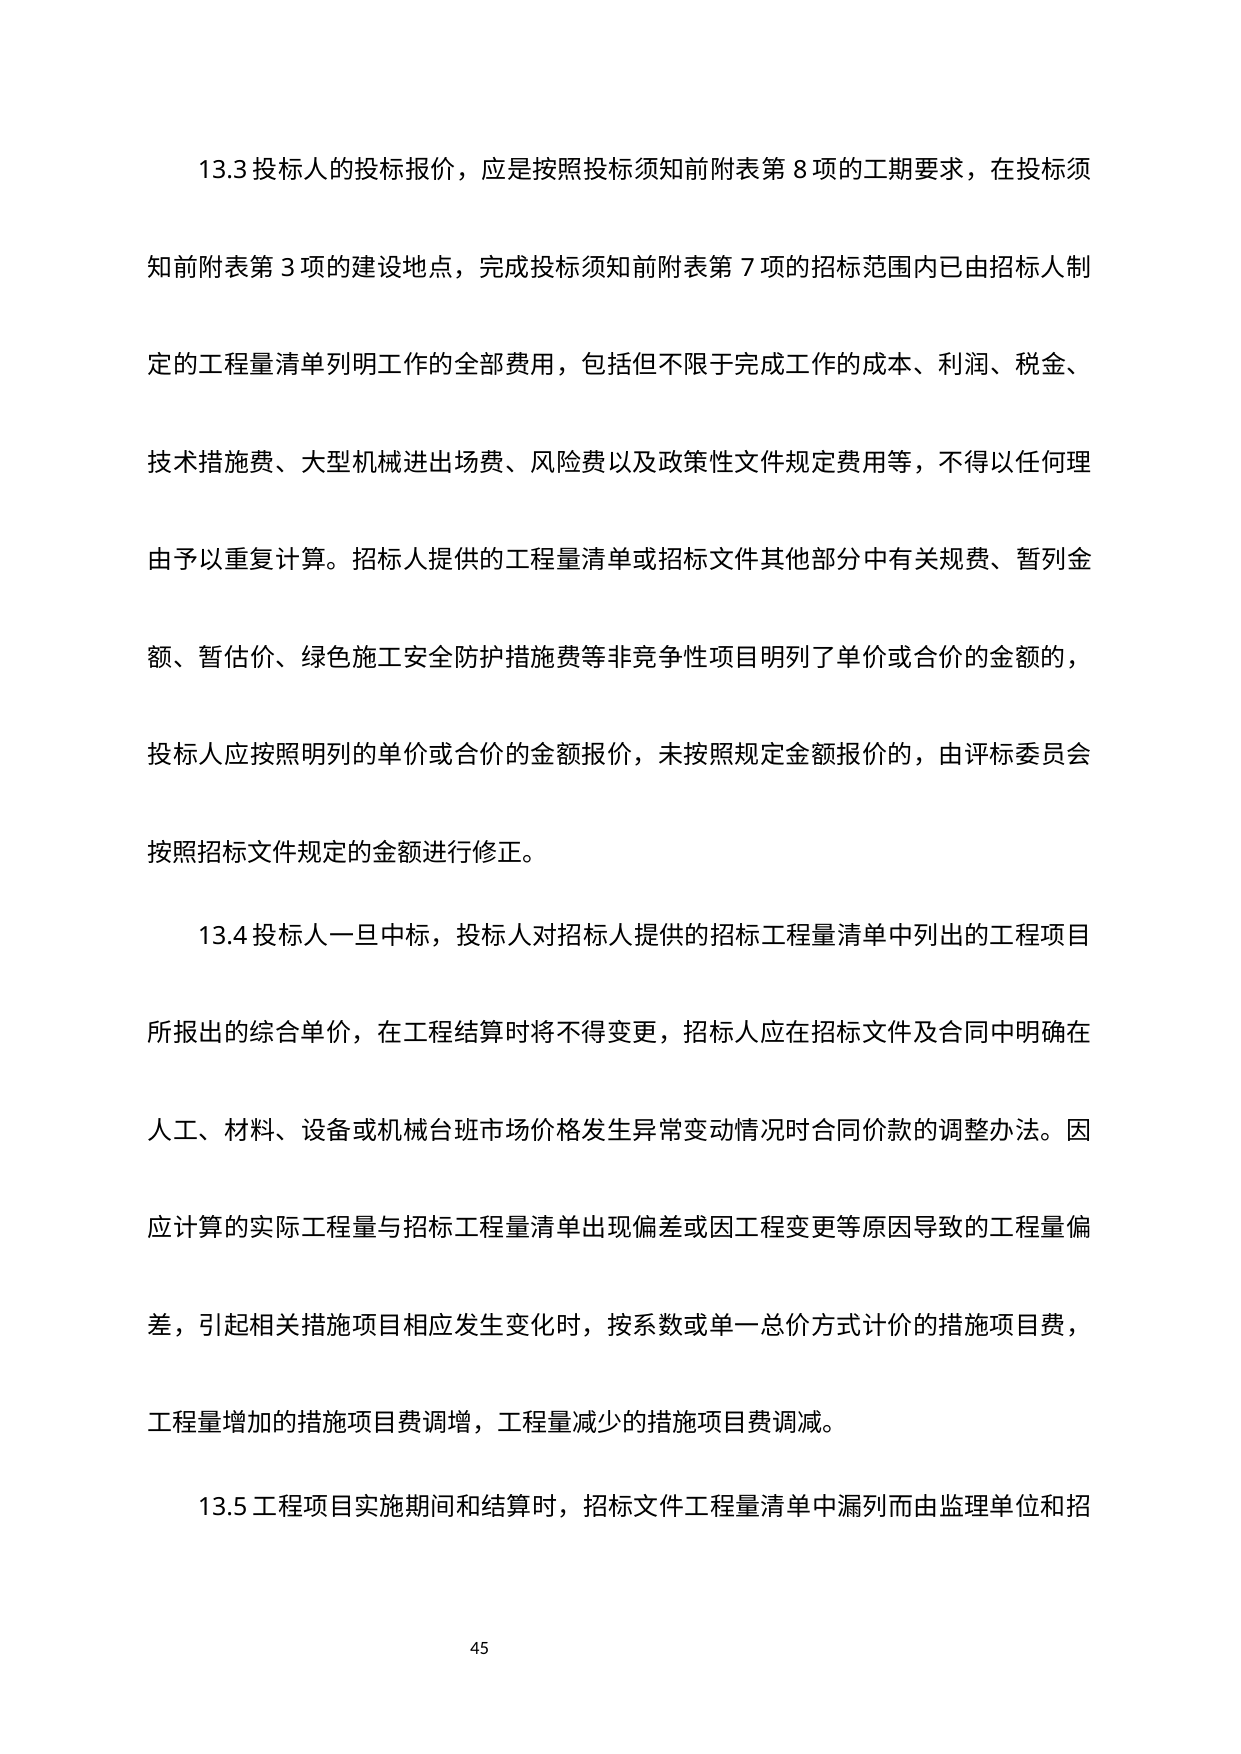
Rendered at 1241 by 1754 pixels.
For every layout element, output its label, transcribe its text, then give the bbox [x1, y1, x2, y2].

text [148, 1472, 1092, 1537]
text 13.3投标人的投标报价，应是按照投标须知前附表第8项的工期要求，在投标须知前附表第3项的建设地点，完成投标须知前附表第7项的招标范围内已由招标人制定的工程量清单列明工作的全部费用，包括但不限于完成工作的成本、利润、税金、技术措施费、大型机械进出场费、风险费以及政策性文件规定费用等，不得以任何理由予以重复计算。招标人提供的工程量清单或招标文件其他部分中有关规费、暂列金额、暂估价、绿色施工安全防护措施费等非竞争性项目明列了单价或合价的金额的，投标人应按照明列的单价或合价的金额报价，未按照规定金额报价的，由评标委员会按照招标文件规定的金额进行修正。 [148, 135, 1092, 883]
text 13.4投标人一旦中标，投标人对招标人提供的招标工程量清单中列出的工程项目所报出的综合单价，在工程结算时将不得变更，招标人应在招标文件及合同中明确在人工、材料、设备或机械台班市场价格发生异常变动情况时合同价款的调整办法。因应计算的实际工程量与招标工程量清单出现偏差或因工程变更等原因导致的工程量偏差，引起相关措施项目相应发生变化时，按系数或单一总价方式计价的措施项目费，工程量增加的措施项目费调增，工程量减少的措施项目费调减。 [148, 901, 1092, 1453]
